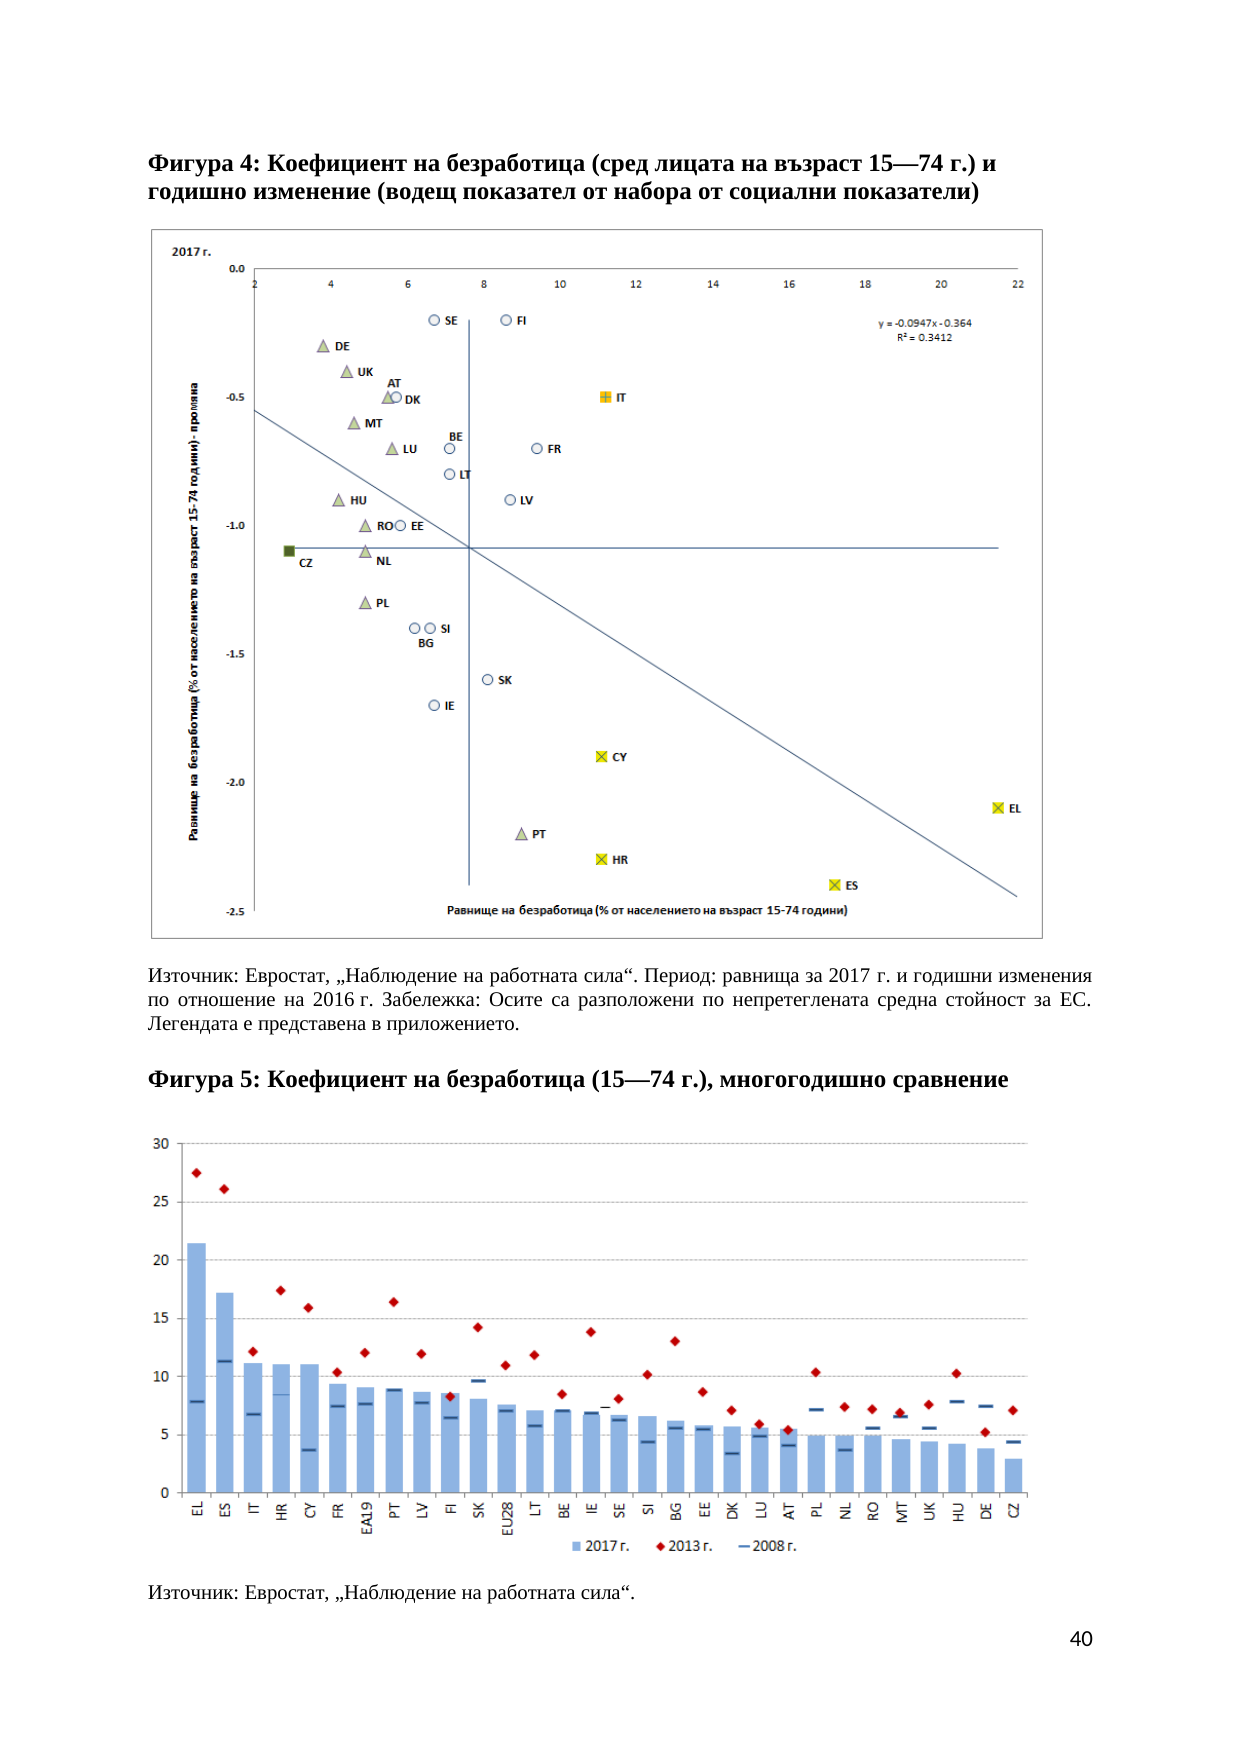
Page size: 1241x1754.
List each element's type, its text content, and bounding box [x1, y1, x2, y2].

text Фигура 5: Коефициент на безработица (15—74 г.), многогодишно сравнение [148, 1064, 1093, 1092]
text Източник: Евростат, „Наблюдение на работната сила“. [148, 1580, 1093, 1604]
text Източник: Евростат, „Наблюдение на работната сила“. Период: равнища за 2017 г. и годишни изменения по отношение на 2016 г. Забележка: Осите са разположени по непретеглената средна стойност за ЕС. Легендата е представена в приложението. [148, 963, 1093, 1035]
picture [147, 1113, 1058, 1566]
picture [147, 226, 1047, 942]
text Фигура 4: Коефициент на безработица (сред лицата на възраст 15—74 г.) и годишно изменение (водещ показател от набора от социални показатели) [148, 148, 1093, 205]
